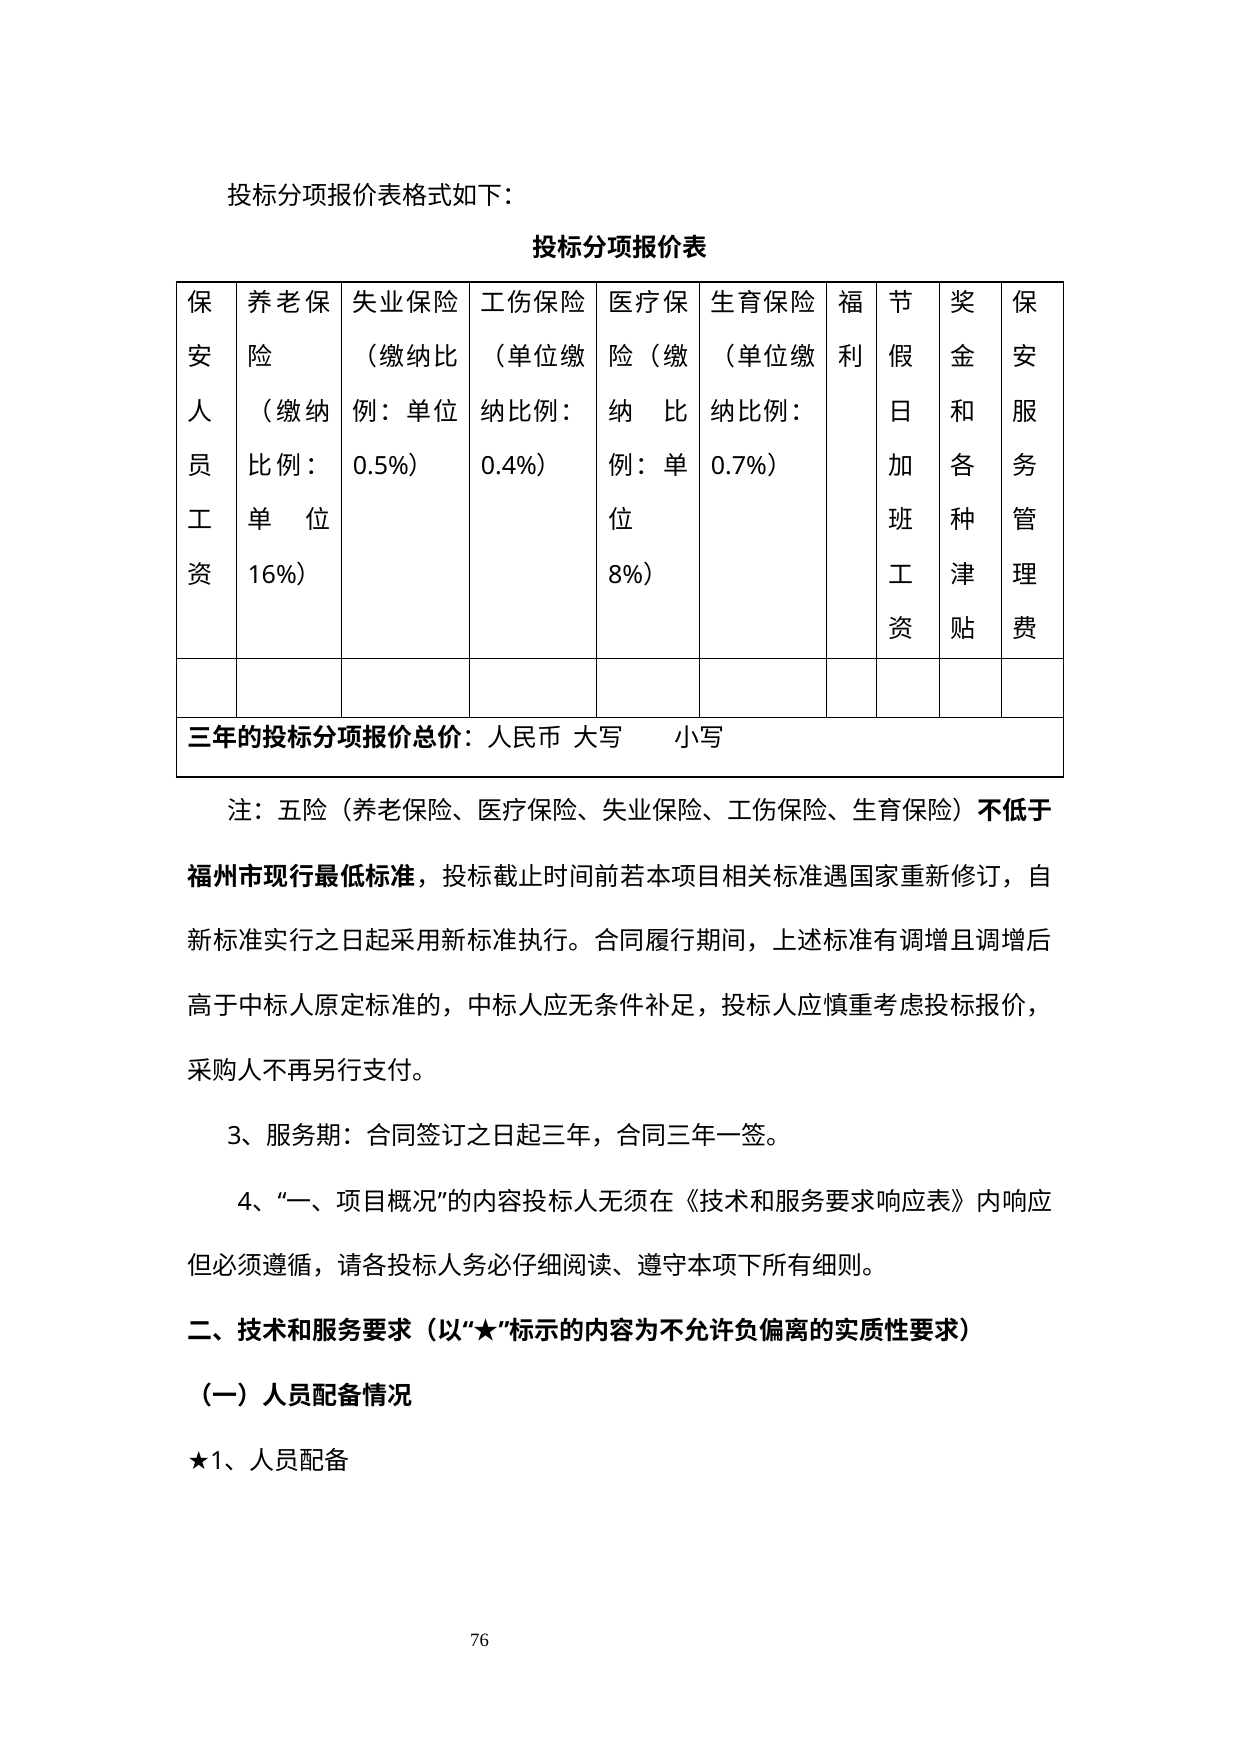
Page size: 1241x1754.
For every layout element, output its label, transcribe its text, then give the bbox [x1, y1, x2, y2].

table_cell [877, 659, 939, 717]
text 投标分项报价表格式如下： [187, 162, 1053, 227]
table_header 保安服务管理费 [1002, 283, 1063, 657]
table_header 奖金和各种津贴 [940, 283, 1001, 657]
table_cell [700, 659, 826, 717]
table_cell [827, 659, 876, 717]
table_cell 三年的投标分项报价总价：人民币 大写 小写 [177, 718, 1063, 776]
table_cell [597, 659, 699, 717]
table_header 工伤保险（单位缴纳比例：0.4%） [470, 283, 596, 657]
table_header 节假日加班工资 [877, 283, 939, 657]
text （一）人员配备情况 [187, 1362, 1053, 1427]
table_cell [470, 659, 596, 717]
text 投标分项报价表 [187, 227, 1053, 263]
table_header 养老保险 （缴纳比例：单位16%） [237, 283, 341, 657]
table_header 福利 [827, 283, 876, 657]
text 二、技术和服务要求（以“★”标示的内容为不允许负偏离的实质性要求） [187, 1297, 1053, 1362]
text 3、服务期：合同签订之日起三年，合同三年一签。 [187, 1102, 1053, 1167]
table_cell [940, 659, 1001, 717]
table_header 医疗保险（缴纳比例：单位8%） [597, 283, 699, 657]
table_cell [237, 659, 341, 717]
table_cell [177, 659, 236, 717]
table_cell [342, 659, 469, 717]
table_header 失业保险（缴纳比例：单位0.5%） [342, 283, 469, 657]
text 注：五险（养老保险、医疗保险、失业保险、工伤保险、生育保险）不低于福州市现行最低标准，投标截止时间前若本项目相关标准遇国家重新修订，自新标准实行之日起采用新标准执行。合同履行期间，上述标准有调增且调增后高于中标人原定标准的，中标人应无条件补足，投标人应慎重考虑投标报价，采购人不再另行支付。 [187, 778, 1053, 1102]
text 4、“一、项目概况”的内容投标人无须在《技术和服务要求响应表》内响应但必须遵循，请各投标人务必仔细阅读、遵守本项下所有细则。 [187, 1167, 1053, 1297]
table_cell [1002, 659, 1063, 717]
table_header 保安人员工资 [177, 283, 236, 657]
text ★1、人员配备 [187, 1427, 1053, 1492]
table_header 生育保险（单位缴纳比例：0.7%） [700, 283, 826, 657]
